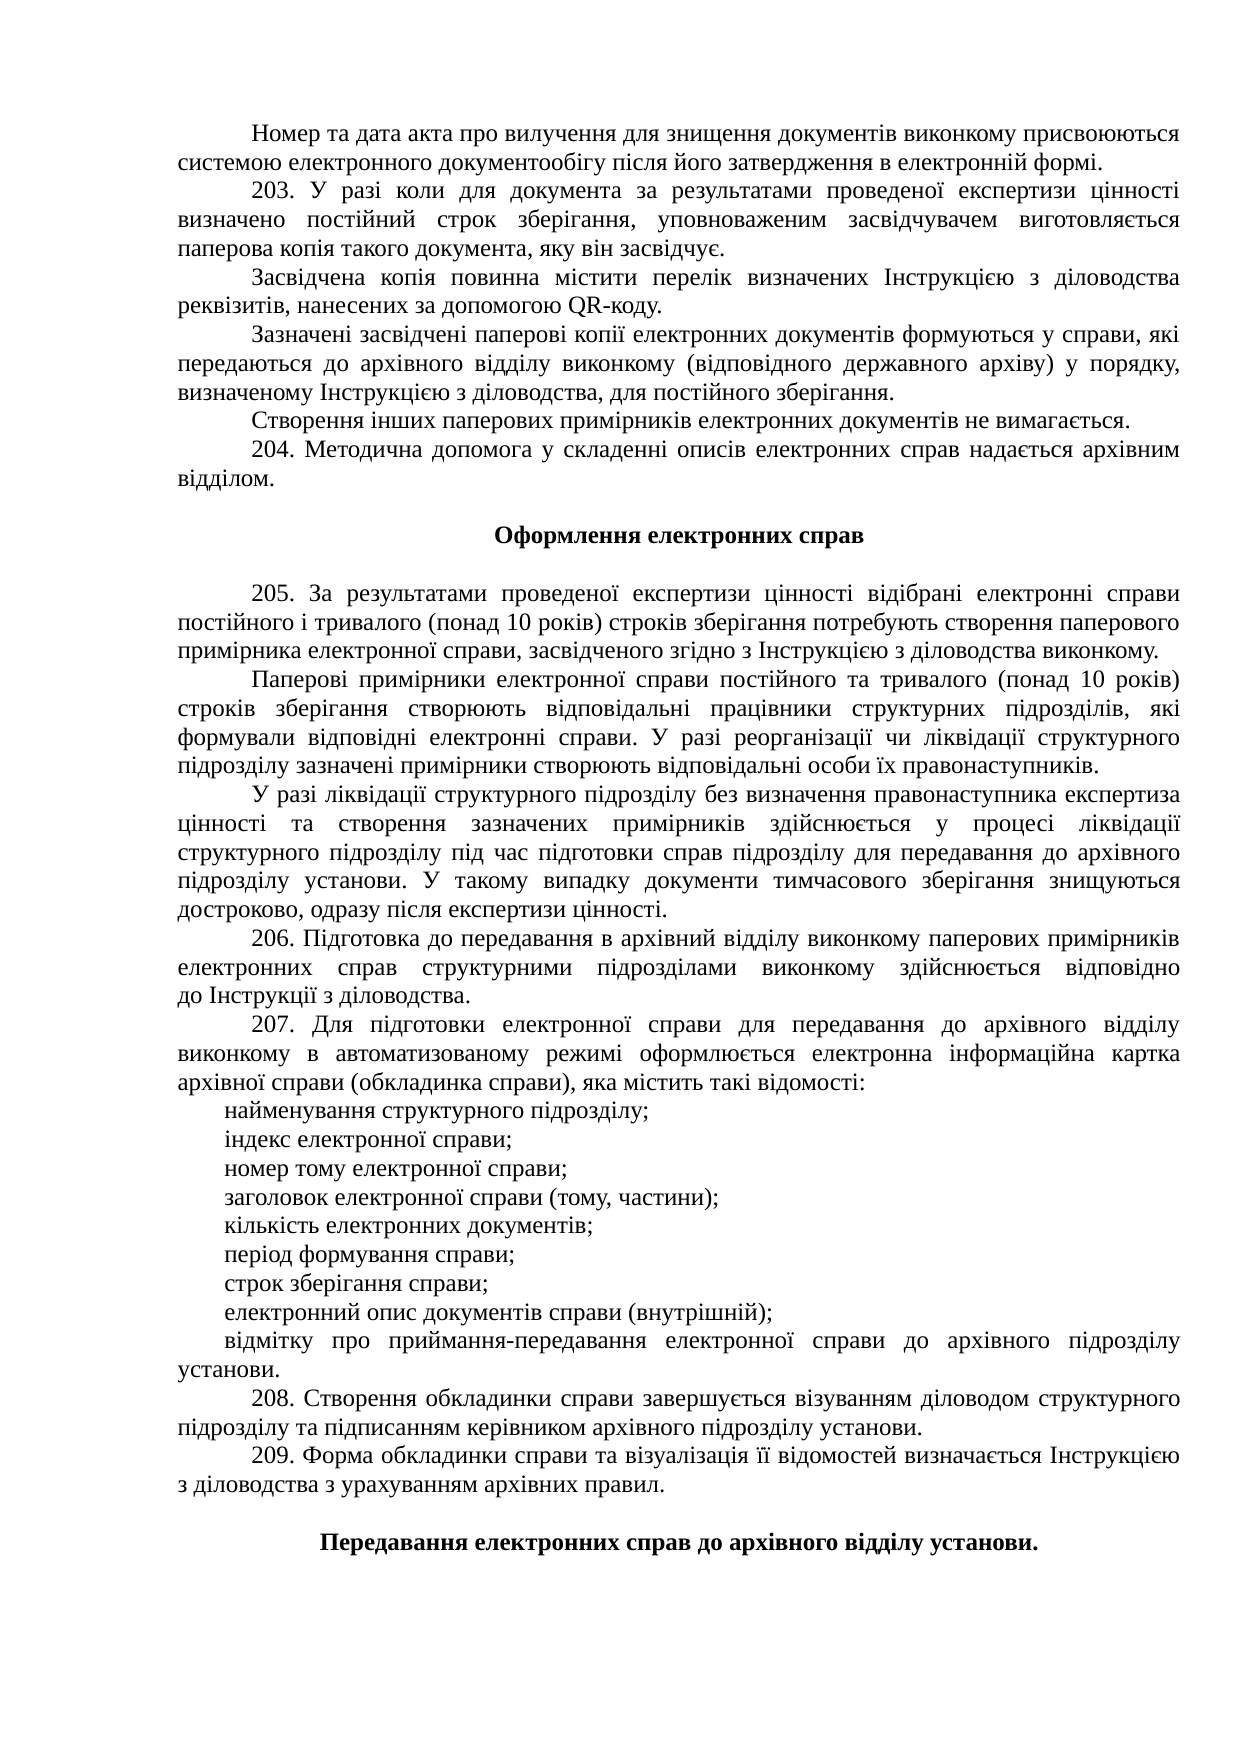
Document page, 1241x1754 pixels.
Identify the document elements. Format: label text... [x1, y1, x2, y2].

text 207. Для підготовки електронної справи для передавання до архівного відділу виконкому в автоматизованому режимі оформлюється електронна інформаційна картка архівної справи (обкладинка справи), яка містить такі відомості: [177, 1009, 1181, 1096]
text заголовок електронної справи (тому, частини); [177, 1182, 1181, 1211]
text 204. Методична допомога у складенні описів електронних справ надається архівним відділом. [177, 434, 1181, 492]
text 205. За результатами проведеної експертизи цінності відібрані електронні справи постійного і тривалого (понад 10 років) строків зберігання потребують створення паперового примірника електронної справи, засвідченого згідно з Інструкцією з діловодства виконкому. [177, 578, 1181, 664]
text період формування справи; [177, 1239, 1181, 1268]
text Зазначені засвідчені паперові копії електронних документів формуються у справи, які передаються до архівного відділу виконкому (відповідного державного архіву) у порядку, визначеному Інструкцією з діловодства, для постійного зберігання. [177, 319, 1181, 406]
text номер тому електронної справи; [177, 1153, 1181, 1182]
text Передавання електронних справ до архівного відділу установи. [177, 1527, 1181, 1556]
text відмітку про приймання-передавання електронної справи до архівного підрозділу установи. [177, 1326, 1181, 1383]
text 209. Форма обкладинки справи та візуалізація її відомостей визначається Інструкцією з діловодства з урахуванням архівних правил. [177, 1441, 1181, 1498]
text Засвідчена копія повинна містити перелік визначених Інструкцією з діловодства реквізитів, нанесених за допомогою QR-коду. [177, 262, 1181, 319]
text найменування структурного підрозділу; [177, 1096, 1181, 1124]
text 203. У разі коли для документа за результатами проведеної експертизи цінності визначено постійний строк зберігання, уповноваженим засвідчувачем виготовляється паперова копія такого документа, яку він засвідчує. [177, 176, 1181, 262]
text У разі ліквідації структурного підрозділу без визначення правонаступника експертиза цінності та створення зазначених примірників здійснюється у процесі ліквідації структурного підрозділу під час підготовки справ підрозділу для передавання до архівного підрозділу установи. У такому випадку документи тимчасового зберігання знищуються достроково, одразу після експертизи цінності. [177, 779, 1181, 923]
text 208. Створення обкладинки справи завершується візуванням діловодом структурного підрозділу та підписанням керівником архівного підрозділу установи. [177, 1383, 1181, 1441]
text 206. Підготовка до передавання в архівний відділу виконкому паперових примірників електронних справ структурними підрозділами виконкому здійснюється відповідно до Інструкції з діловодства. [177, 923, 1181, 1009]
text строк зберігання справи; [177, 1268, 1181, 1297]
text кількість електронних документів; [177, 1211, 1181, 1239]
text індекс електронної справи; [177, 1124, 1181, 1153]
text Паперові примірники електронної справи постійного та тривалого (понад 10 років) строків зберігання створюють відповідальні працівники структурних підрозділів, які формували відповідні електронні справи. У разі реорганізації чи ліквідації структурного підрозділу зазначені примірники створюють відповідальні особи їх правонаступників. [177, 664, 1181, 779]
text електронний опис документів справи (внутрішній); [177, 1297, 1181, 1326]
text Оформлення електронних справ [177, 521, 1181, 549]
text Створення інших паперових примірників електронних документів не вимагається. [177, 406, 1181, 434]
text Номер та дата акта про вилучення для знищення документів виконкому присвоюються системою електронного документообігу після його затвердження в електронній формі. [177, 118, 1181, 176]
